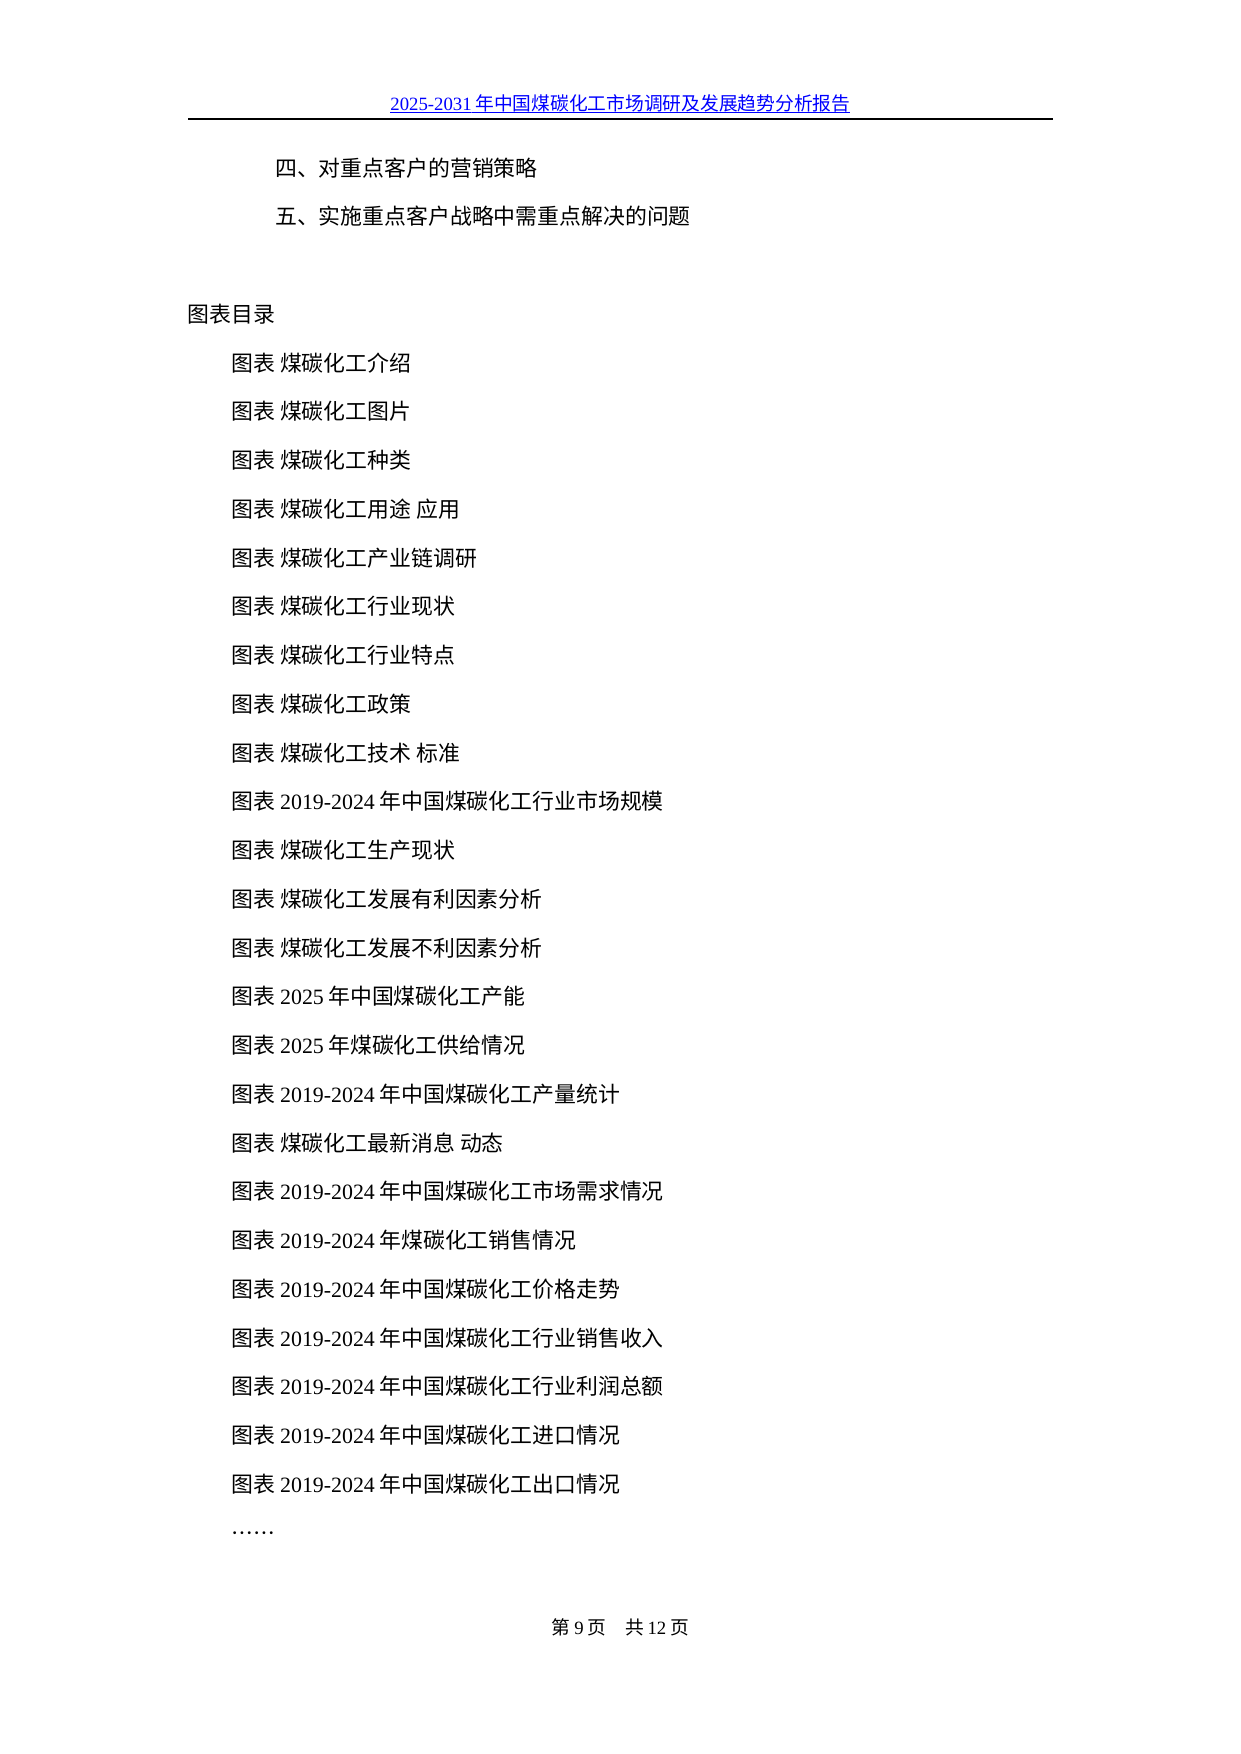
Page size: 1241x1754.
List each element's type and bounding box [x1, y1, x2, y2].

text [187, 150, 1053, 1548]
